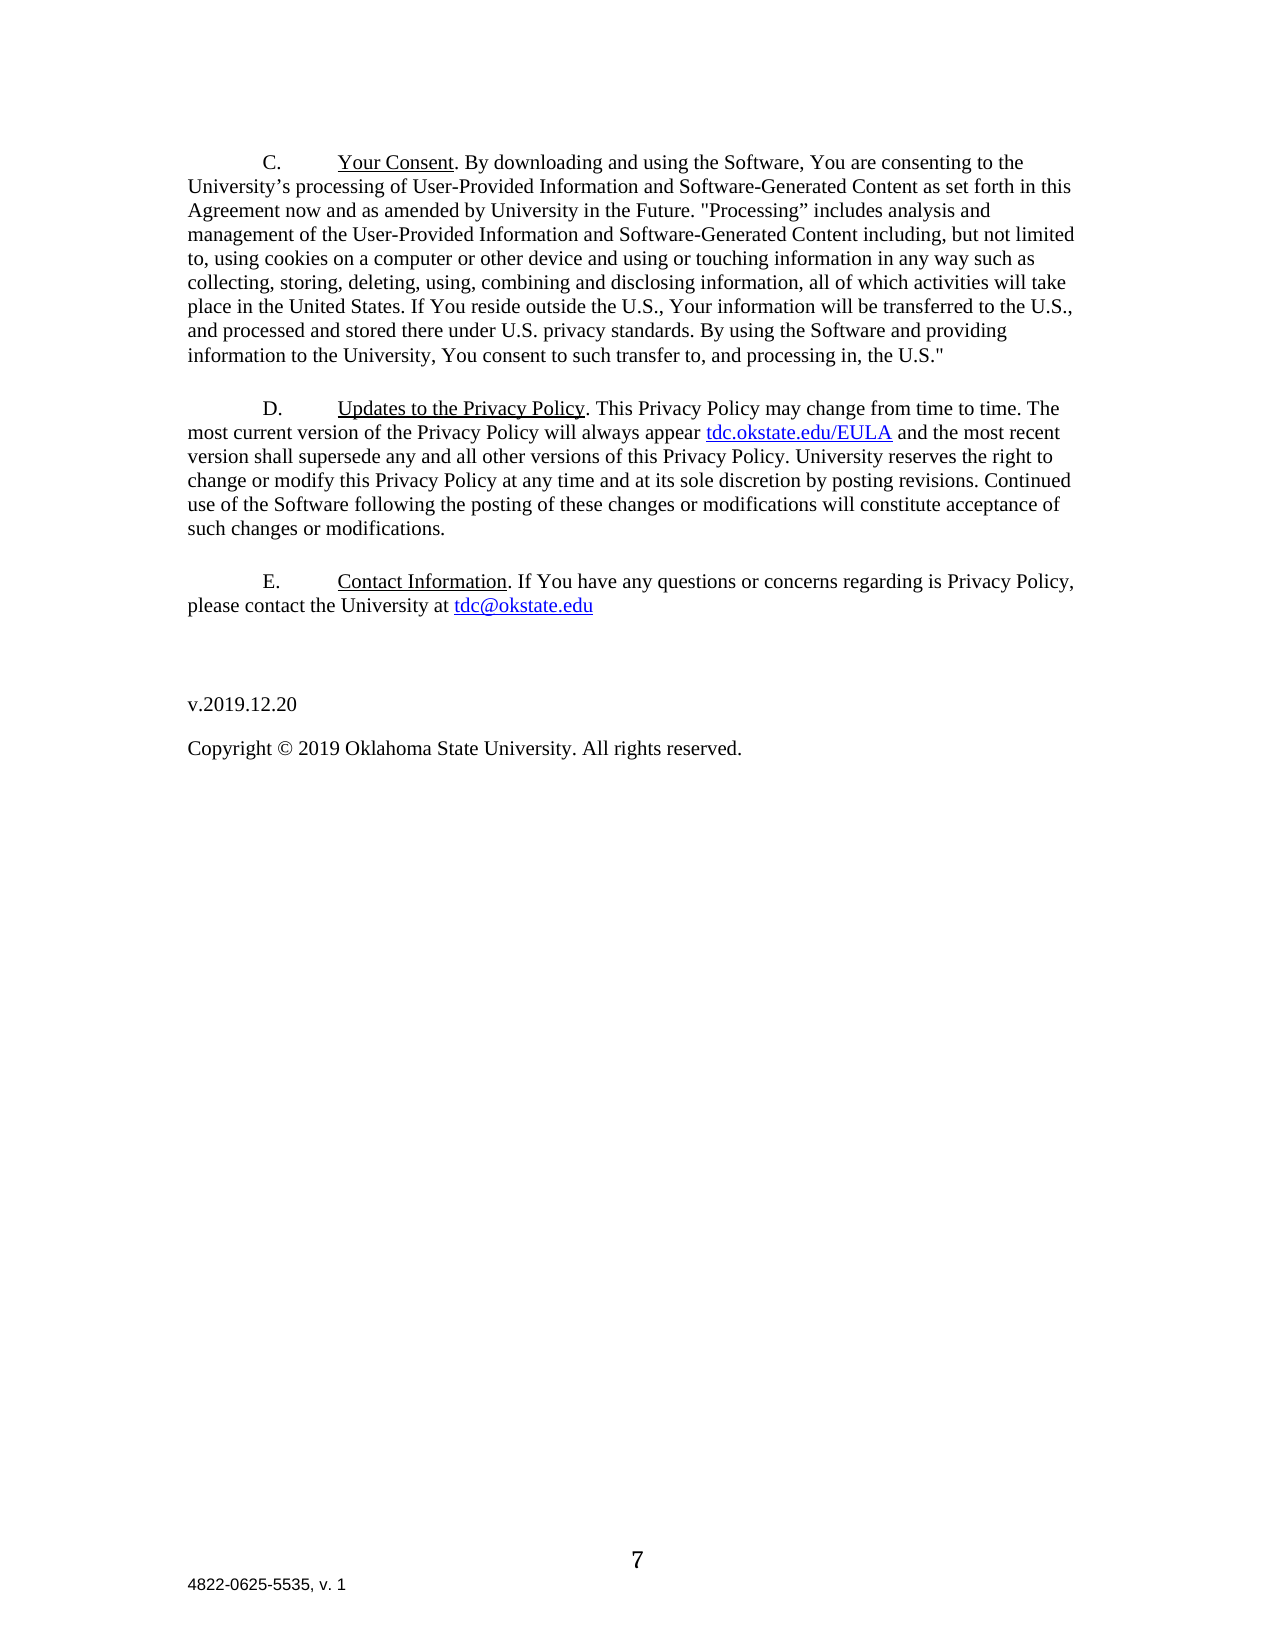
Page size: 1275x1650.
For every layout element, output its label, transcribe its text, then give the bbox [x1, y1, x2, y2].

text D. Updates to the Privacy Policy. This Privacy Policy may change from time to time. The most current version of the Privacy Policy will always appear tdc.okstate.edu/EULA and the most recent version shall supersede any and all other versions of this Privacy Policy. University reserves the right to change or modify this Privacy Policy at any time and at its sole discretion by posting revisions. Continued use of the Software following the posting of these changes or modifications will constitute acceptance of such changes or modifications. [187, 396, 1087, 540]
text Copyright © 2019 Oklahoma State University. All rights reserved. [187, 736, 1087, 760]
text C. Your Consent. By downloading and using the Software, You are consenting to the University’s processing of User-Provided Information and Software-Generated Content as set forth in this Agreement now and as amended by University in the Future. "Processing” includes analysis and management of the User-Provided Information and Software-Generated Content including, but not limited to, using cookies on a computer or other device and using or touching information in any way such as collecting, storing, deleting, using, combining and disclosing information, all of which activities will take place in the United States. If You reside outside the U.S., Your information will be transferred to the U.S., and processed and stored there under U.S. privacy standards. By using the Software and providing information to the University, You consent to such transfer to, and processing in, the U.S." [187, 150, 1087, 367]
text E. Contact Information. If You have any questions or concerns regarding is Privacy Policy, please contact the University at tdc@okstate.edu [187, 569, 1087, 617]
text v.2019.12.20 [187, 691, 1087, 716]
